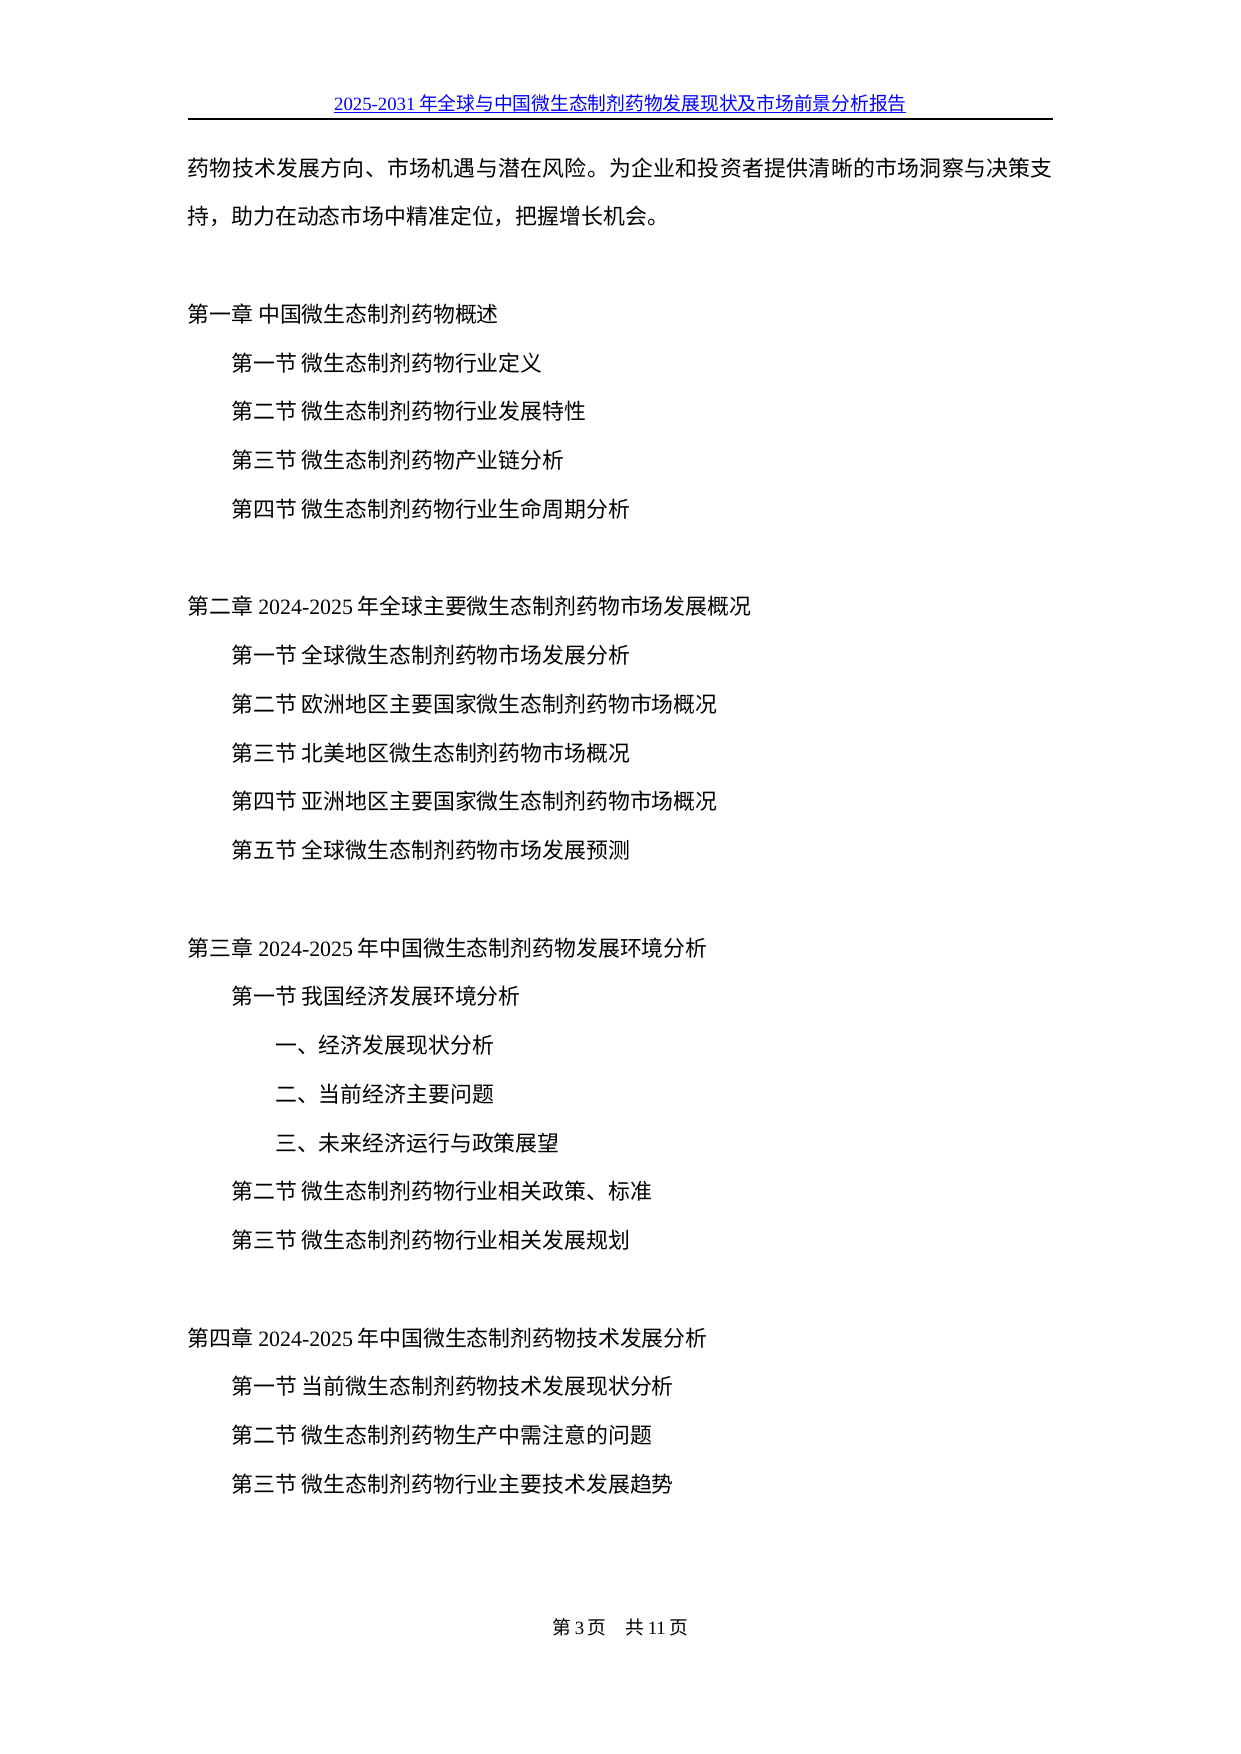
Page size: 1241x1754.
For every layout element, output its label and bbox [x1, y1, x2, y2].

text [187, 150, 1053, 1499]
